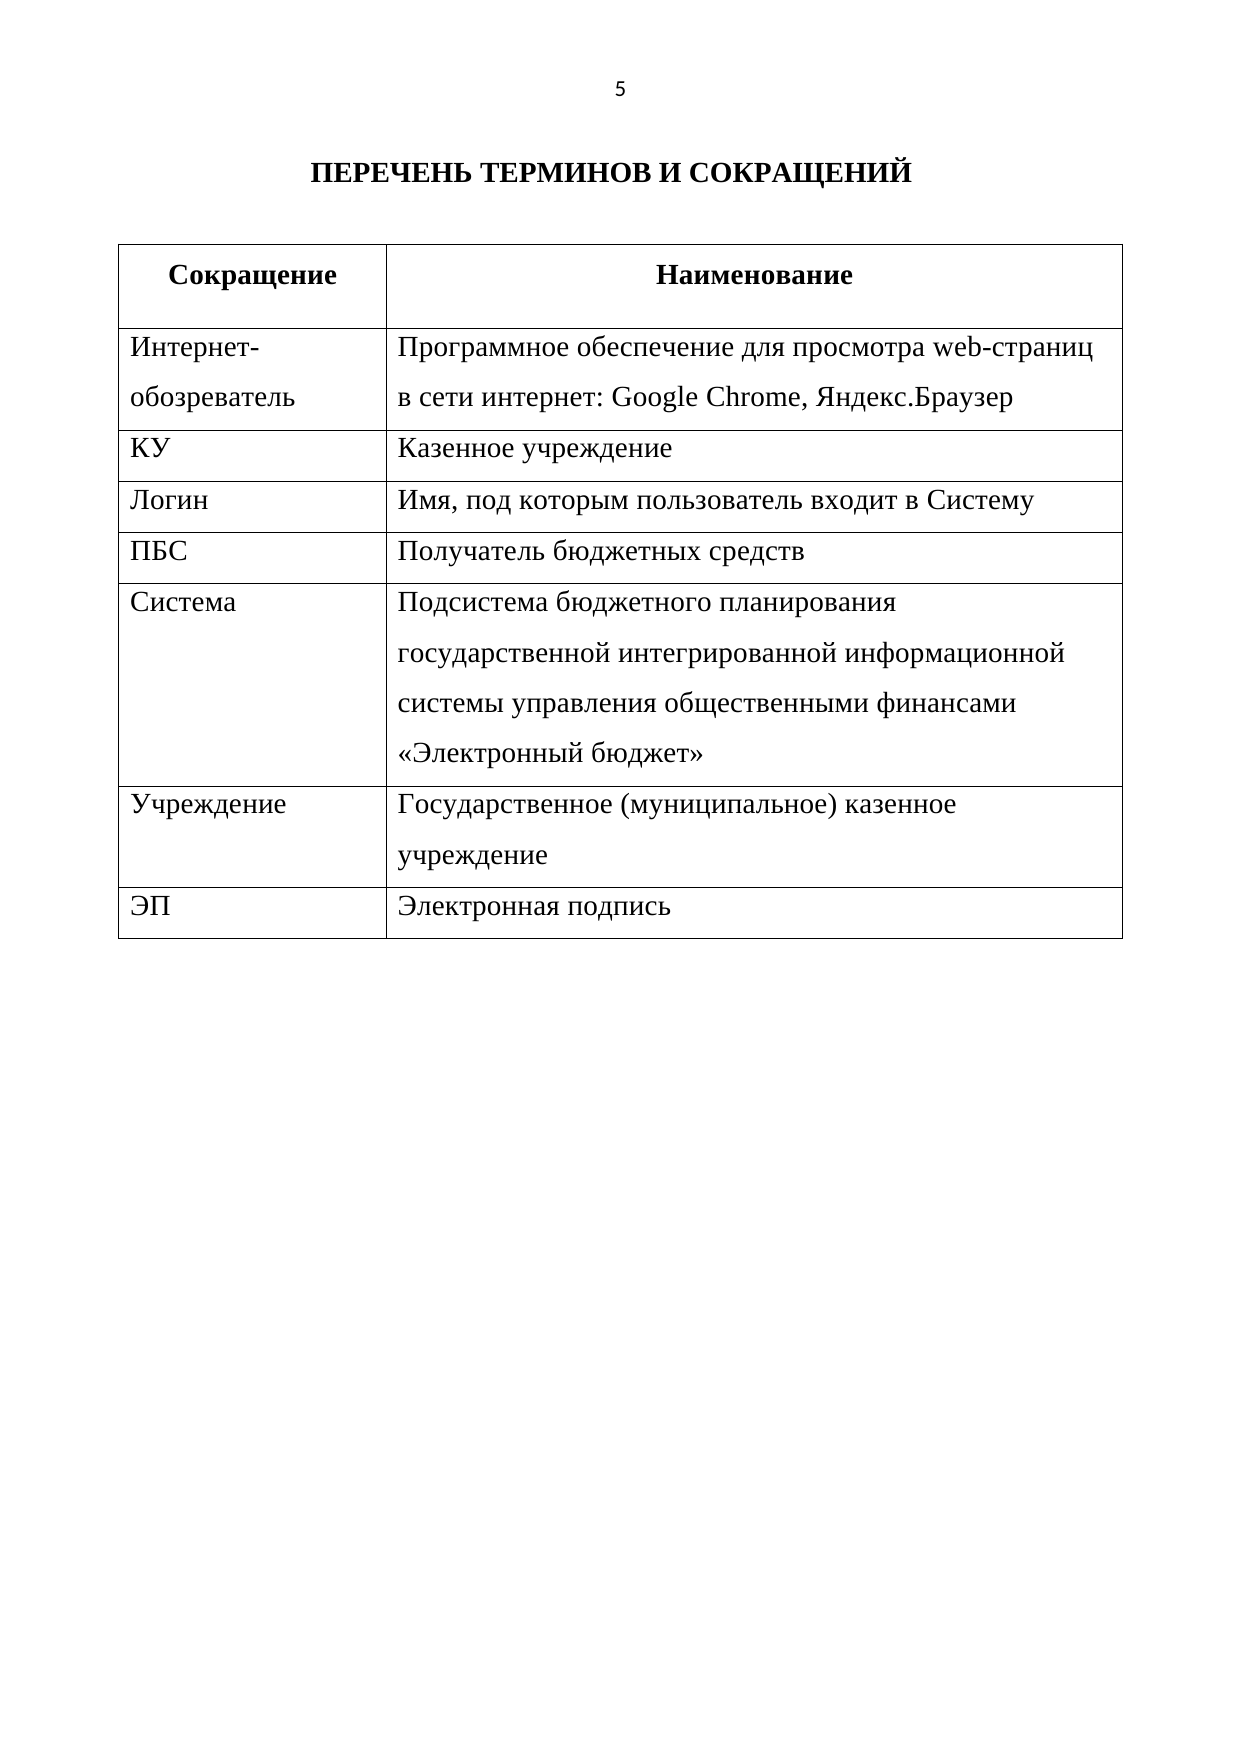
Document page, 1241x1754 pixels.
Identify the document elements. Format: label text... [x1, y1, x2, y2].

table_cell Имя, под которым пользователь входит в Систему [387, 482, 1122, 532]
table_cell Электронная подпись [387, 888, 1122, 938]
table_cell Логин [119, 482, 386, 532]
table_header Наименование [387, 245, 1122, 328]
table_cell Подсистема бюджетного планирования государственной интегрированной информационной системы управления общественными финансами «Электронный бюджет» [387, 584, 1122, 786]
table_header Сокращение [119, 245, 386, 328]
table_cell Интернет-обозреватель [119, 329, 386, 429]
text Перечень терминов и сокращений [118, 156, 1104, 189]
table_cell Учреждение [119, 787, 386, 887]
table_cell Получатель бюджетных средств [387, 533, 1122, 583]
table_cell ЭП [119, 888, 386, 938]
table_cell Казенное учреждение [387, 431, 1122, 481]
table_cell ПБС [119, 533, 386, 583]
table_cell Государственное (муниципальное) казенное учреждение [387, 787, 1122, 887]
table_cell КУ [119, 431, 386, 481]
table_cell Программное обеспечение для просмотра web-страниц в сети интернет: Google Chrome, Яндекс.Браузер [387, 329, 1122, 429]
table_cell Система [119, 584, 386, 786]
